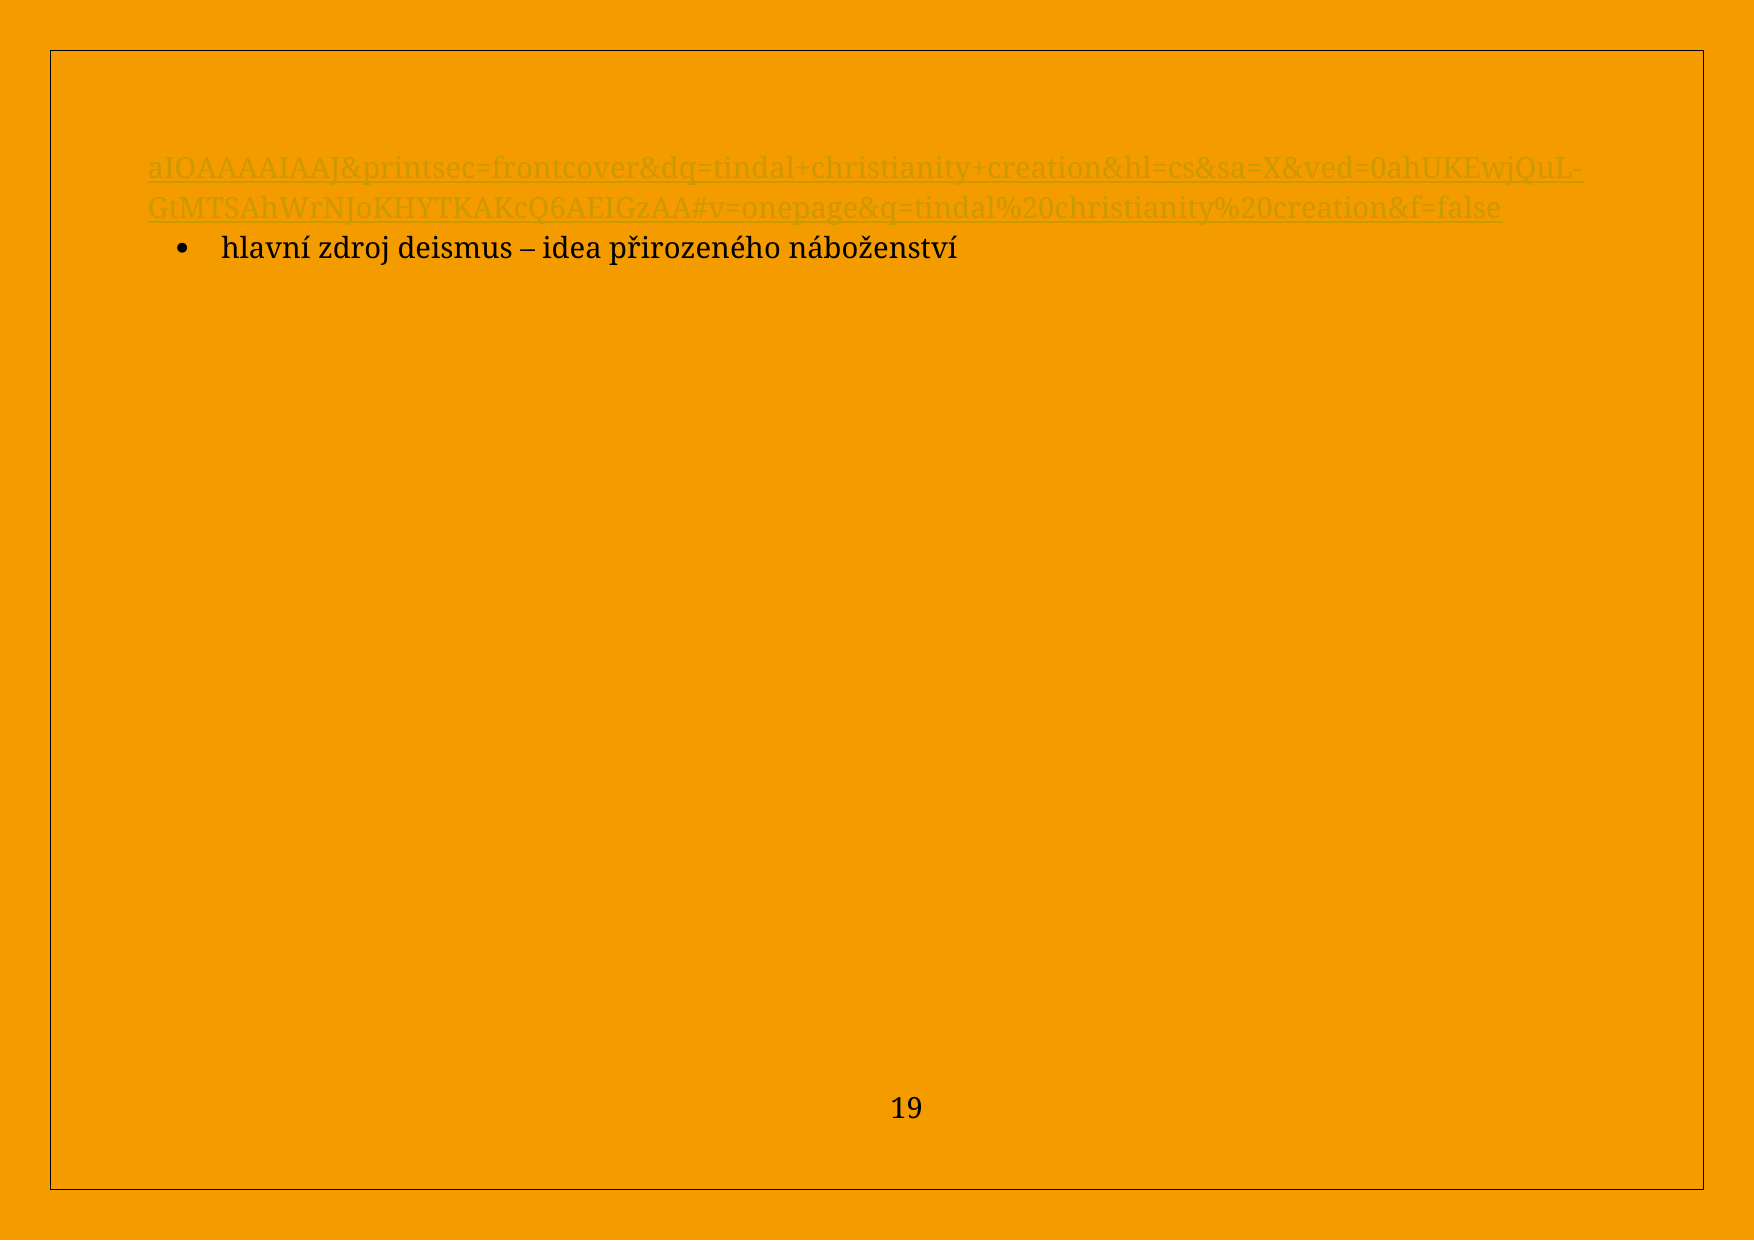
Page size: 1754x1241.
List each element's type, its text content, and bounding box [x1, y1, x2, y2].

list hlavní zdroj deismus – idea přirozeného náboženství [147, 227, 1606, 267]
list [147, 147, 1606, 227]
